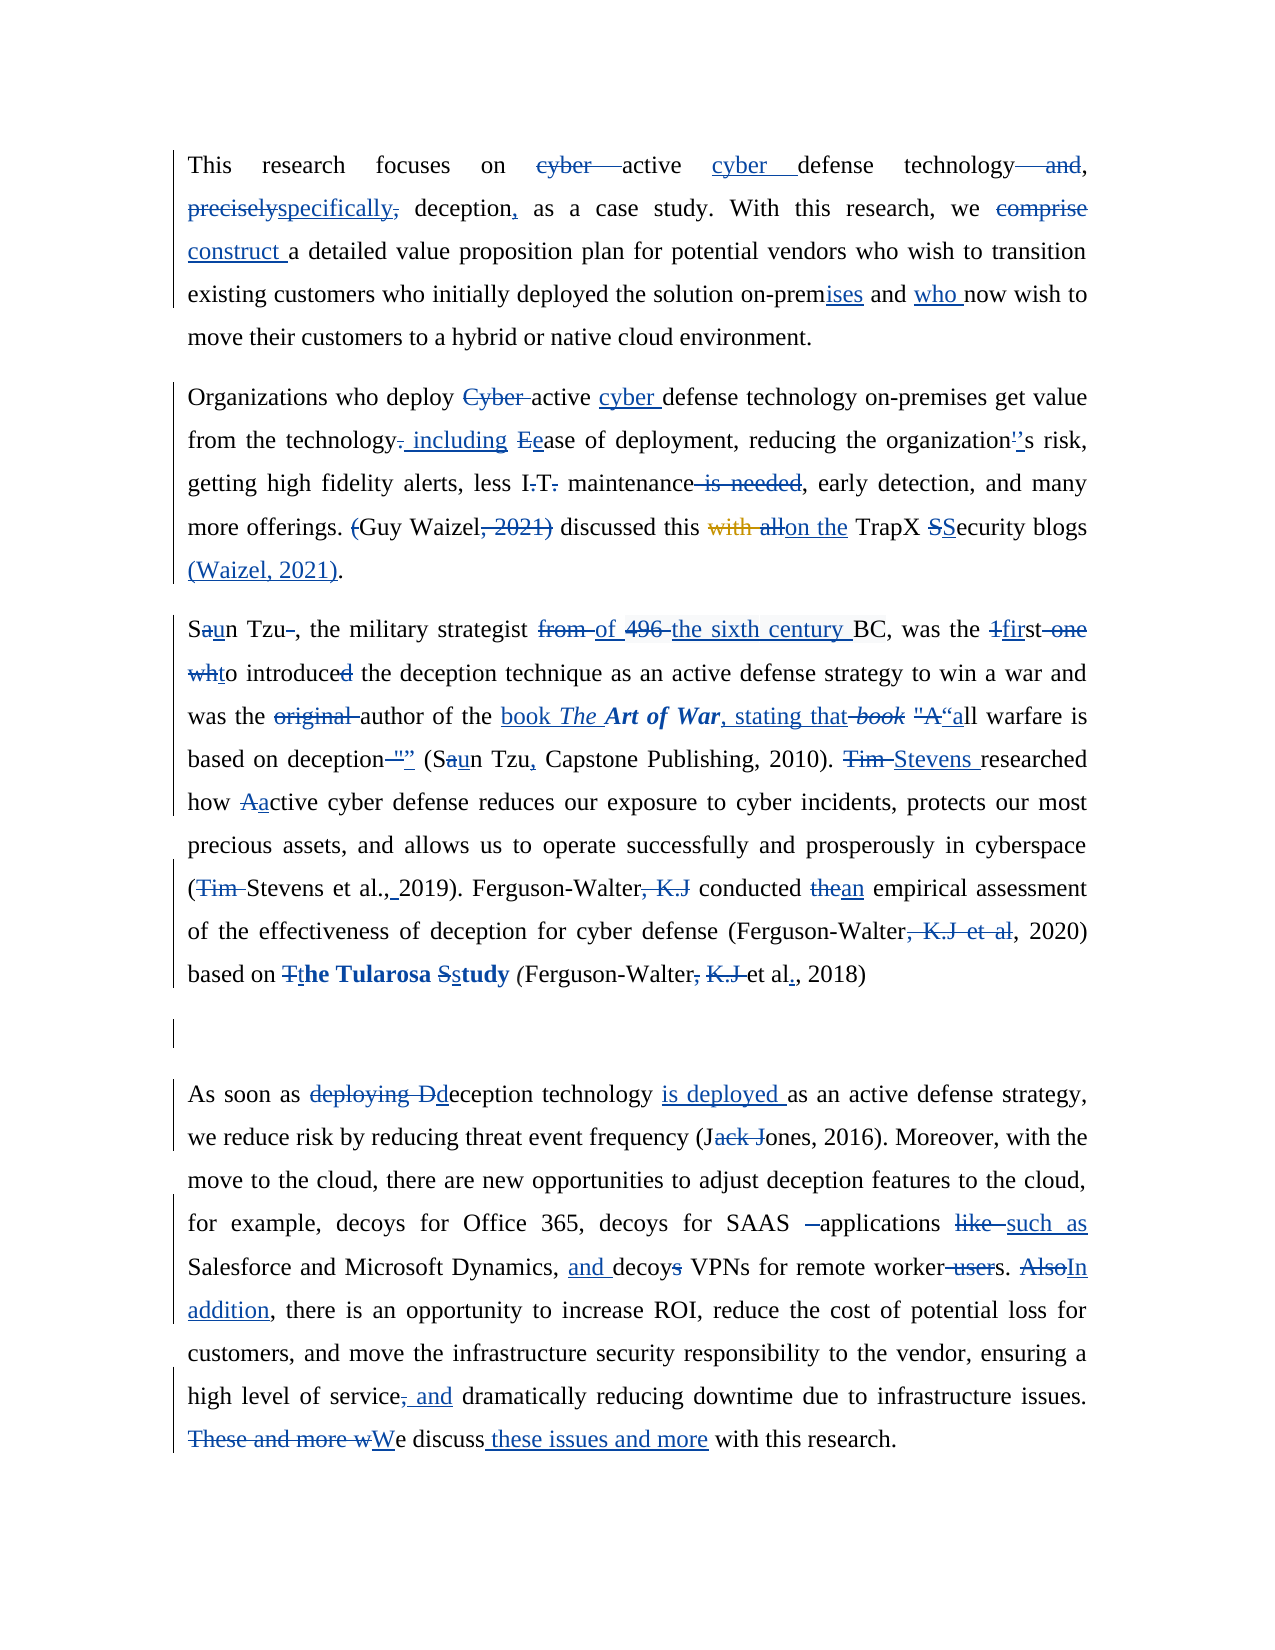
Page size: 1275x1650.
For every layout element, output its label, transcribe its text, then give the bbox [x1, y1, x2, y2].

text Sn Tzu, the military strategist BC, was the st o introduce the deception technique as an active defense strategy to win a war and was the author of the Art of War ll warfare is based on deception (Sn Tzu Capstone Publishing, 2010). researched how ctive cyber defense reduces our exposure to cyber incidents, protects our most precious assets, and allows us to operate successfully and prosperously in cyberspace (Stevens et al.,2019). Ferguson-Walter conducted empirical assessment of the effectiveness of deception for cyber defense (Ferguson-Walter, 2020) based on he Tularosa tudy (Ferguson-Walter et al, 2018) [187, 614, 1087, 988]
text Organizations who deploy active defense technology on-premises get value from the technology ase of deployment, reducing the organizations risk, getting high fidelity alerts, less IT maintenance, early detection, and many more offerings. Guy Waizel discussed this TrapX ecurity blogs. [187, 382, 1087, 583]
text As soon as eception technology as an active defense strategy, we reduce risk by reducing threat event frequency (Jones, 2016). Moreover, with the move to the cloud, there are new opportunities to adjust deception features to the cloud, for example, decoys for Office 365, decoys for SAAS applications Salesforce and Microsoft Dynamics, decoy VPNs for remote workers. , there is an opportunity to increase ROI, reduce the cost of potential loss for customers, and move the infrastructure security responsibility to the vendor, ensuring a high level of service dramatically reducing downtime due to infrastructure issues. e discuss with this research. [187, 1079, 1087, 1453]
text This research focuses on active defense technology, deception as a case study. With this research, we a detailed value proposition plan for potential vendors who wish to transition existing customers who initially deployed the solution on-prem and now wish to move their customers to a hybrid or native cloud environment. [187, 150, 1087, 351]
